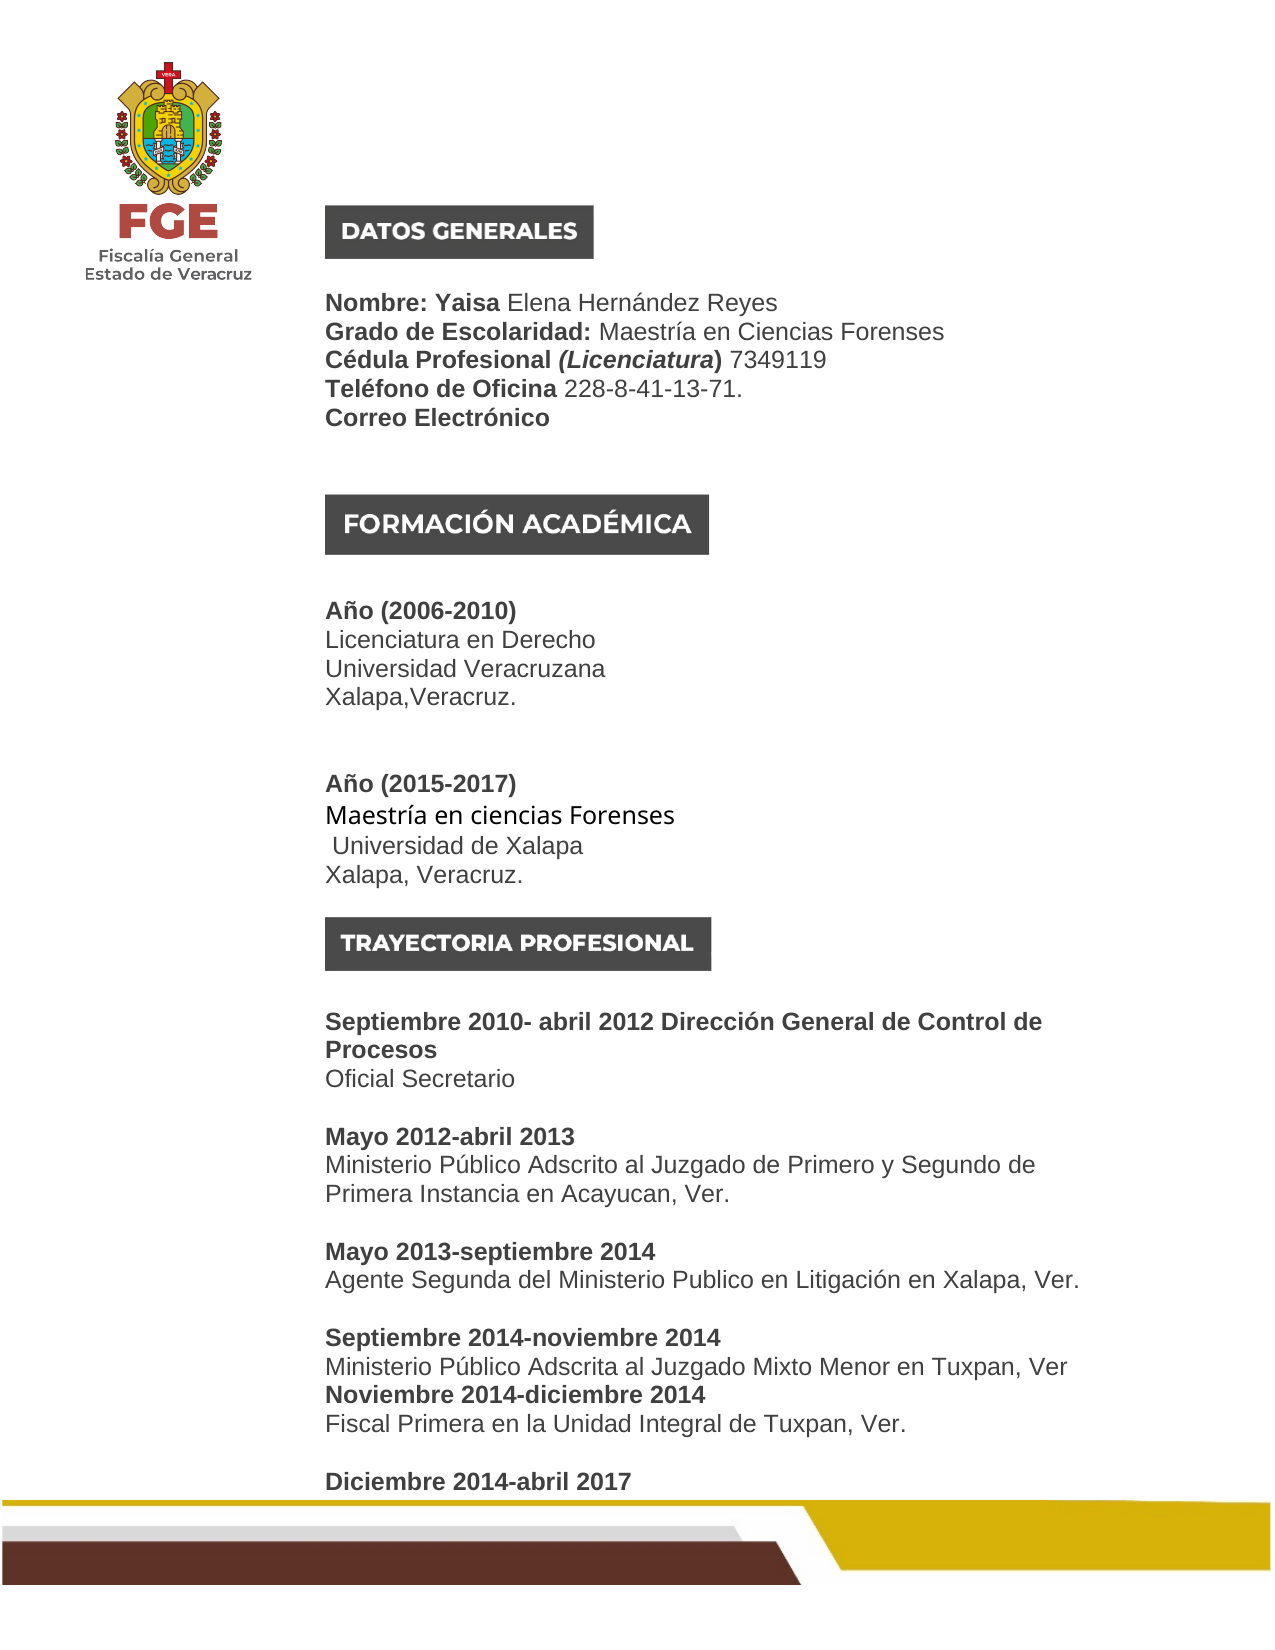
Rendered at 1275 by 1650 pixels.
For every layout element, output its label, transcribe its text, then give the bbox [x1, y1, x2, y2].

text Año (2015-2017) [325, 768, 1098, 797]
text Cédula Profesional (Licenciatura) 7349119 [325, 345, 1098, 374]
picture [86, 62, 252, 280]
text Licenciatura en Derecho [325, 625, 1098, 653]
picture [325, 494, 710, 555]
text Diciembre 2014-abril 2017 [325, 1467, 1098, 1496]
text Universidad de Xalapa [325, 831, 1098, 860]
text Ministerio Público Adscrito al Juzgado de Primero y Segundo de Primera Instancia en Acayucan, Ver. [325, 1151, 1098, 1208]
text Mayo 2013-septiembre 2014 [325, 1237, 1098, 1266]
text Ministerio Público Adscrita al Juzgado Mixto Menor en Tuxpan, Ver [325, 1352, 1098, 1381]
text Nombre: Yaisa Elena Hernández Reyes [325, 288, 1098, 316]
text Oficial Secretario [325, 1064, 1098, 1093]
text Fiscal Primera en la Unidad Integral de Tuxpan, Ver. [325, 1409, 1098, 1438]
picture [0, 1500, 1271, 1584]
text Agente Segunda del Ministerio Publico en Litigación en Xalapa, Ver. [325, 1266, 1098, 1294]
text Xalapa, Veracruz. [325, 860, 1098, 889]
text Noviembre 2014-diciembre 2014 [325, 1381, 1098, 1409]
text Teléfono de Oficina 228-8-41-13-71. [325, 374, 1098, 403]
text Septiembre 2010- abril 2012 Dirección General de Control de Procesos [325, 1007, 1098, 1064]
text Maestría en ciencias Forenses [325, 797, 1098, 831]
text Año (2006-2010) [325, 596, 1098, 625]
text Septiembre 2014-noviembre 2014 [325, 1323, 1098, 1352]
picture [325, 205, 594, 259]
text Xalapa,Veracruz. [325, 682, 1098, 711]
text Universidad Veracruzana [325, 653, 1098, 682]
picture [325, 917, 712, 971]
text Mayo 2012-abril 2013 [325, 1122, 1098, 1151]
text Correo Electrónico [325, 403, 1098, 431]
text Grado de Escolaridad: Maestría en Ciencias Forenses [325, 316, 1098, 345]
